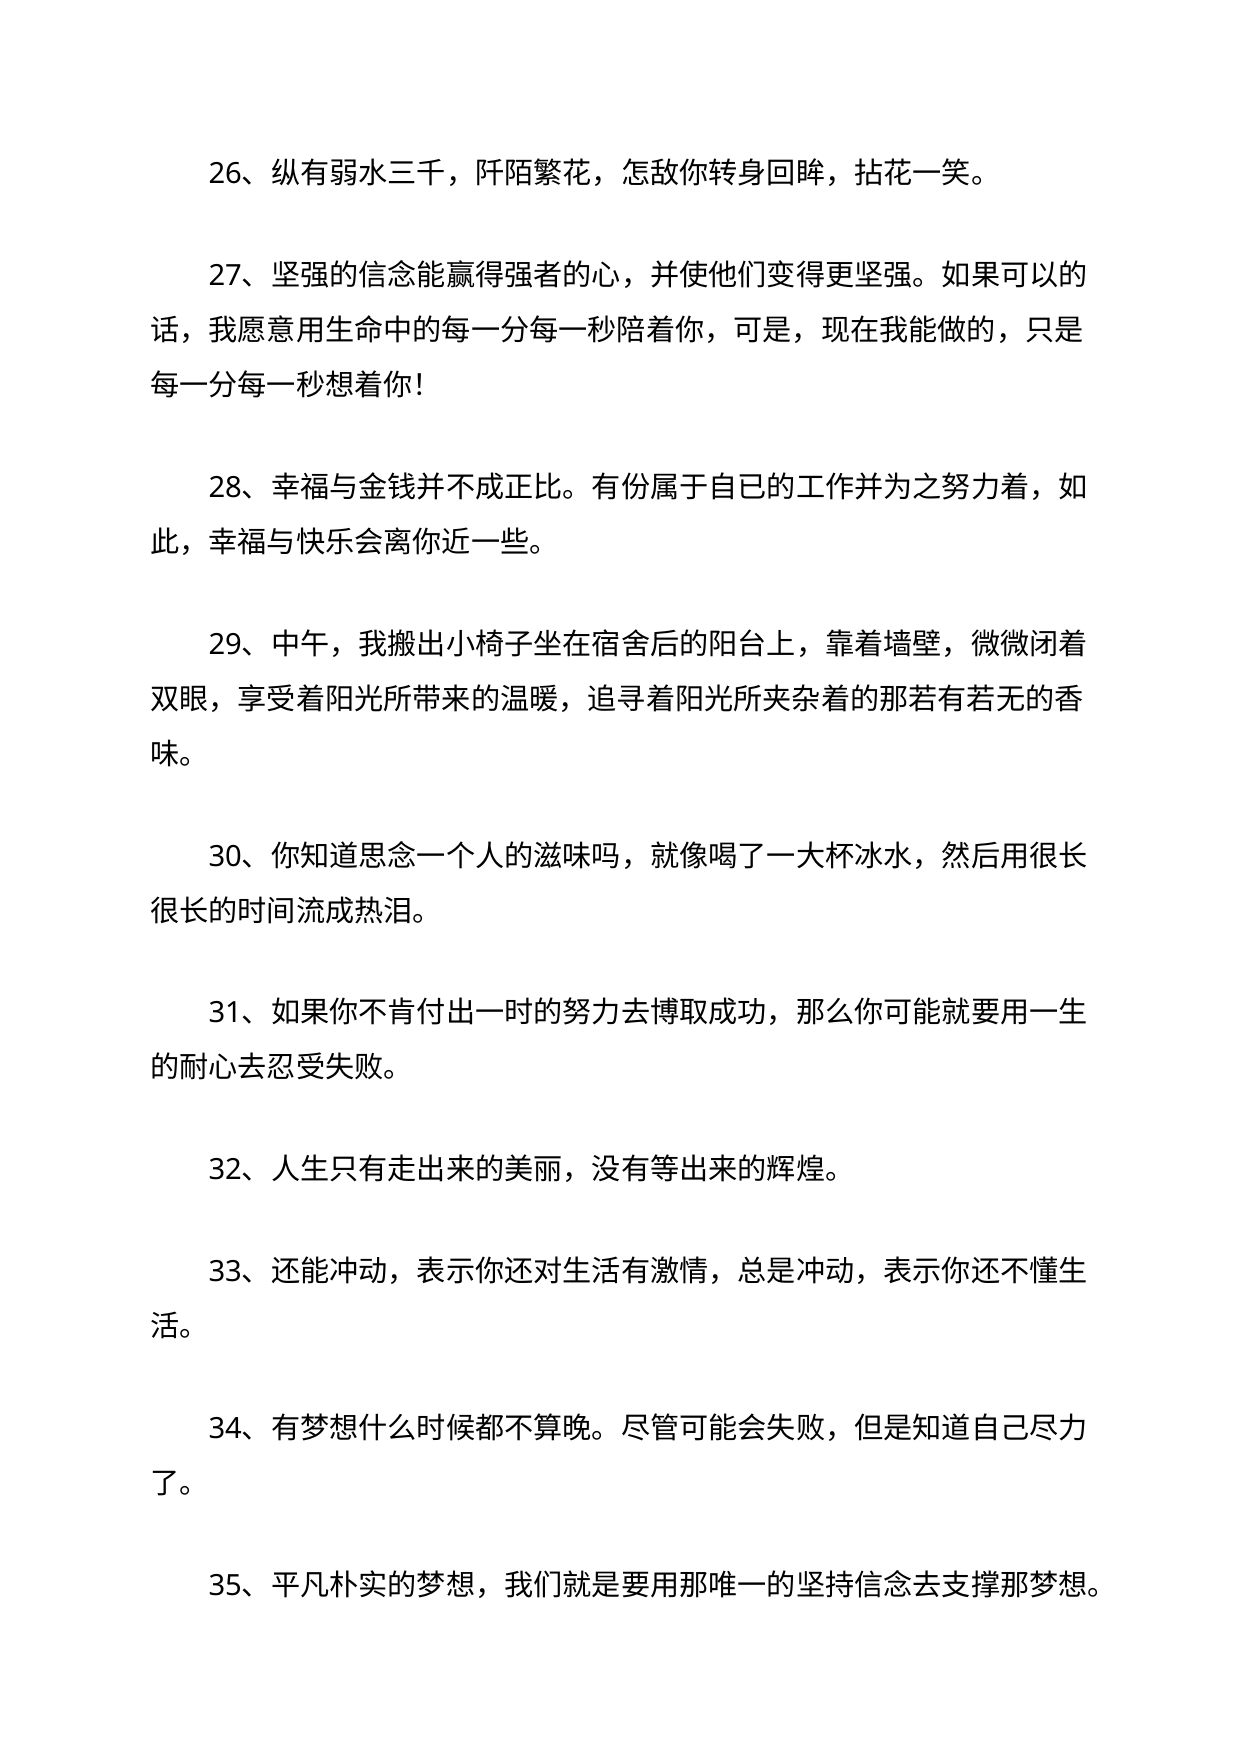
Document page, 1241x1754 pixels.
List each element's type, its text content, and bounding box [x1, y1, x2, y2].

text 35、平凡朴实的梦想，我们就是要用那唯一的坚持信念去支撑那梦想。 [150, 1561, 1090, 1603]
text 28、幸福与金钱并不成正比。有份属于自已的工作并为之努力着，如此，幸福与快乐会离你近一些。 [150, 464, 1090, 561]
text 26、纵有弱水三千，阡陌繁花，怎敌你转身回眸，拈花一笑。 [150, 150, 1090, 192]
text 34、有梦想什么时候都不算晚。尽管可能会失败，但是知道自己尽力了。 [150, 1404, 1090, 1502]
text 30、你知道思念一个人的滋味吗，就像喝了一大杯冰水，然后用很长很长的时间流成热泪。 [150, 832, 1090, 929]
text 27、坚强的信念能赢得强者的心，并使他们变得更坚强。如果可以的话，我愿意用生命中的每一分每一秒陪着你，可是，现在我能做的，只是每一分每一秒想着你！ [150, 252, 1090, 404]
text 33、还能冲动，表示你还对生活有激情，总是冲动，表示你还不懂生活。 [150, 1248, 1090, 1345]
text 31、如果你不肯付出一时的努力去博取成功，那么你可能就要用一生的耐心去忍受失败。 [150, 989, 1090, 1086]
text 32、人生只有走出来的美丽，没有等出来的辉煌。 [150, 1146, 1090, 1188]
text 29、中午，我搬出小椅子坐在宿舍后的阳台上，靠着墙壁，微微闭着双眼，享受着阳光所带来的温暖，追寻着阳光所夹杂着的那若有若无的香味。 [150, 620, 1090, 773]
